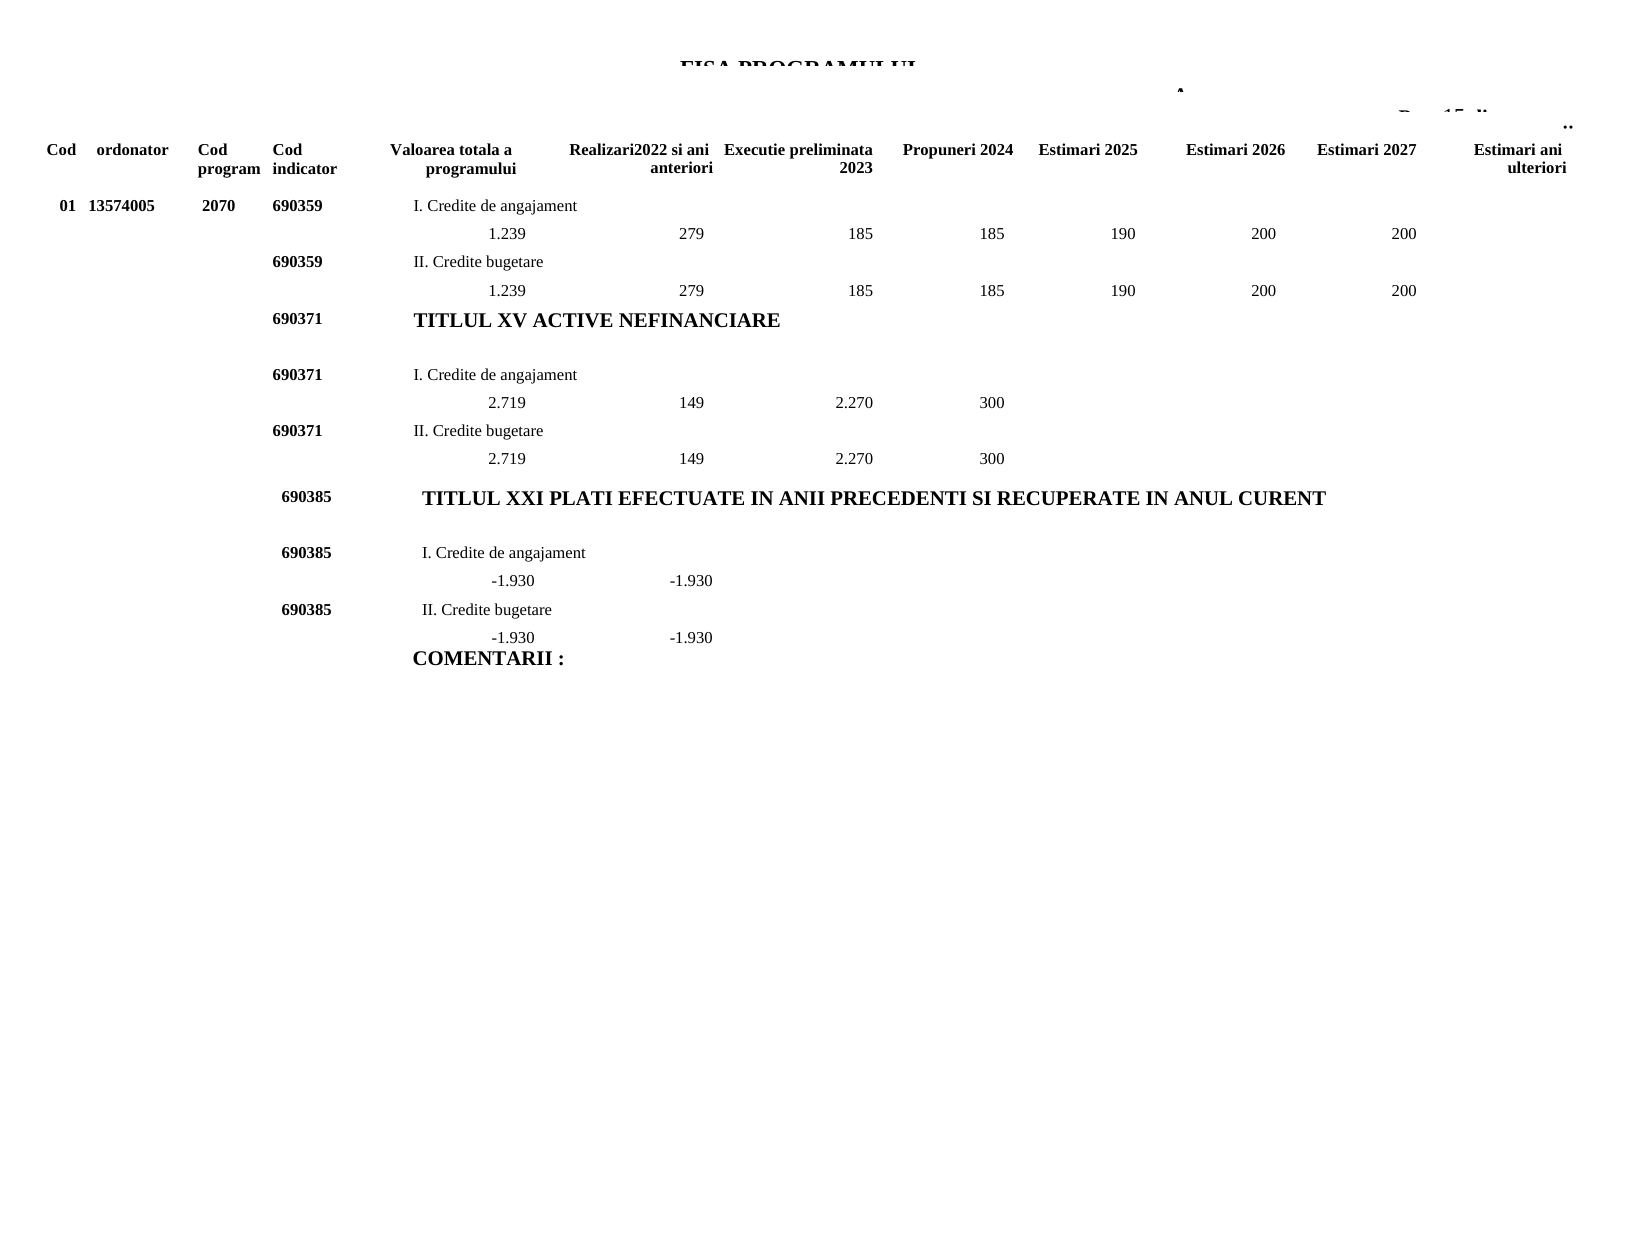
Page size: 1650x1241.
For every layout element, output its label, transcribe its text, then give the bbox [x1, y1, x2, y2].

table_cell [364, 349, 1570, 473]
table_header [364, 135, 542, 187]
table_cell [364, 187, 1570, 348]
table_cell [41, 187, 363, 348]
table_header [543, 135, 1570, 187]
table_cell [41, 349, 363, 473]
text COMENTARII : [412, 646, 1610, 670]
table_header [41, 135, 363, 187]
